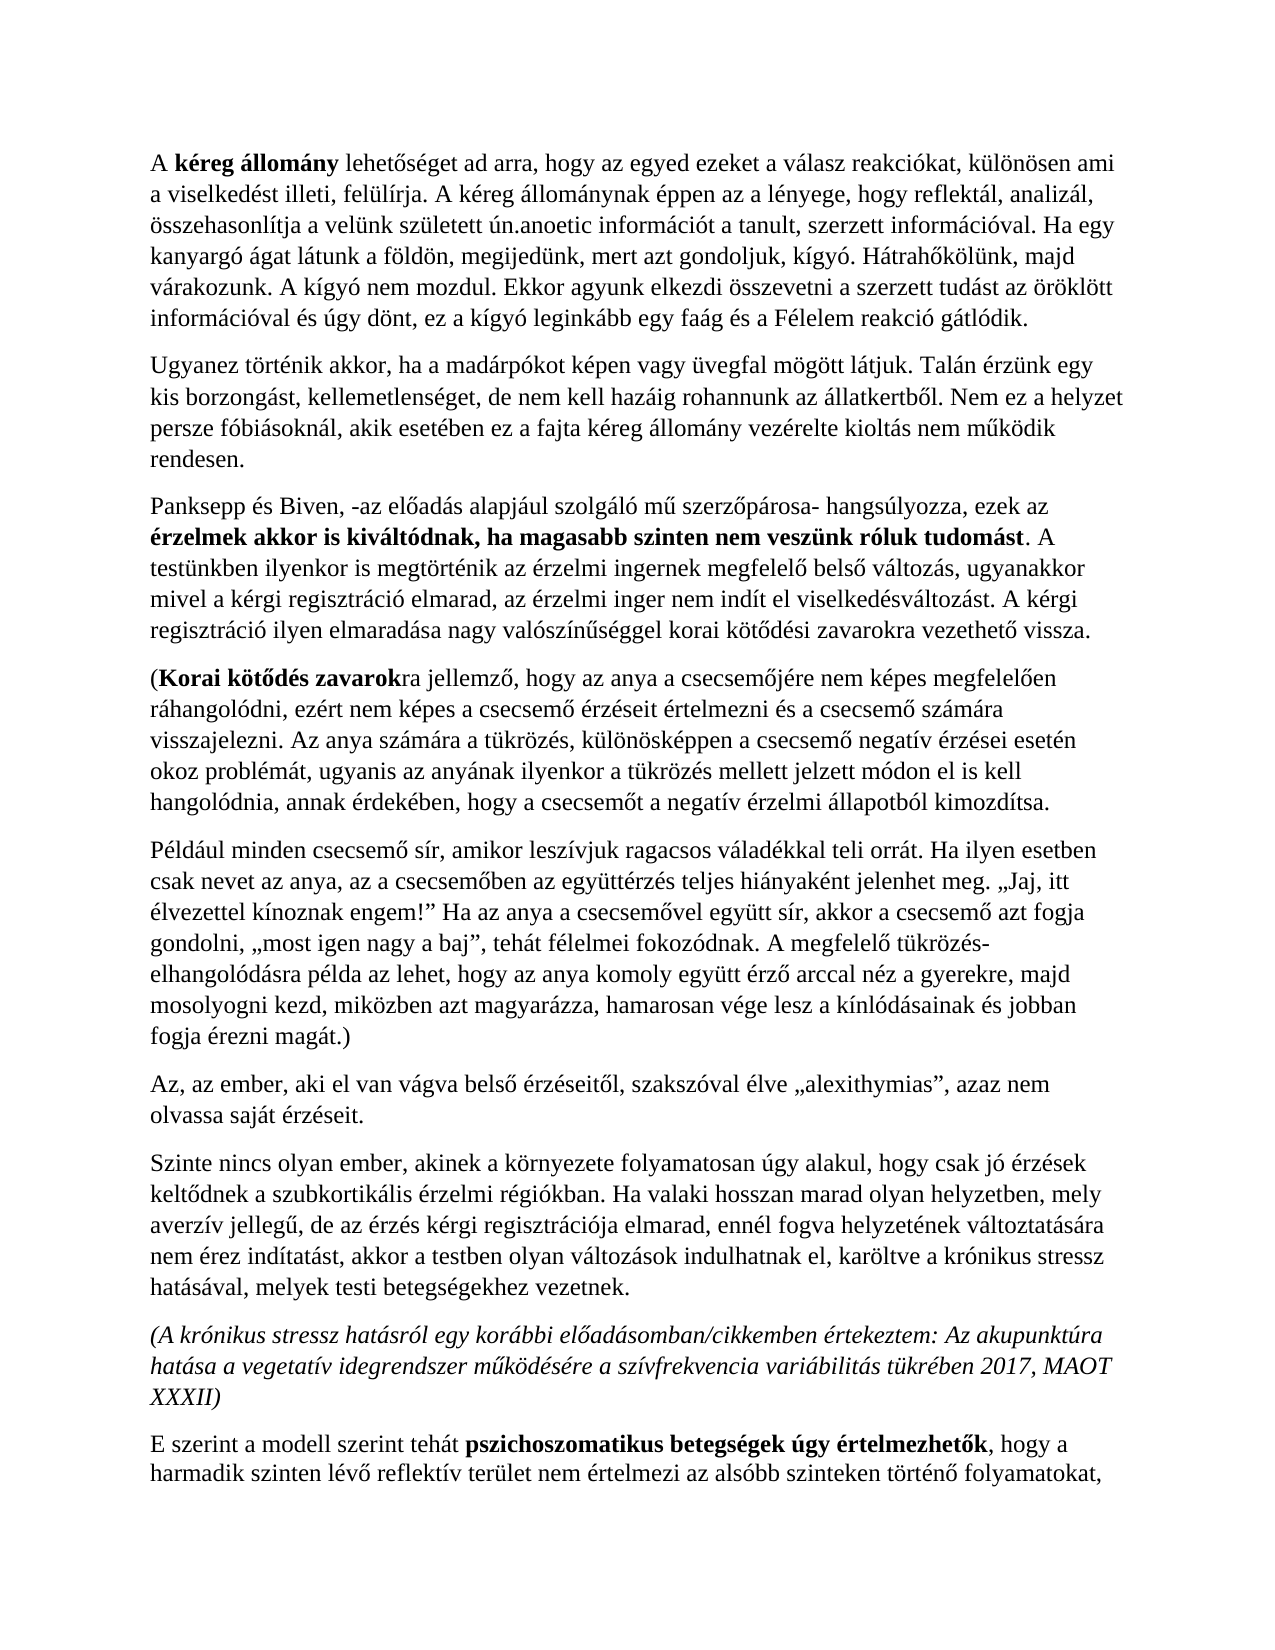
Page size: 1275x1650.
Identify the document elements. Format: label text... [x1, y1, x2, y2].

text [150, 1429, 1125, 1487]
text (Korai kötődés zavarokra jellemző, hogy az anya a csecsemőjére nem képes megfelelően ráhangolódni, ezért nem képes a csecsemő érzéseit értelmezni és a csecsemő számára visszajelezni. Az anya számára a tükrözés, különösképpen a csecsemő negatív érzései esetén okoz problémát, ugyanis az anyának ilyenkor a tükrözés mellett jelzett módon el is kell hangolódnia, annak érdekében, hogy a csecsemőt a negatív érzelmi állapotból kimozdítsa. [150, 663, 1125, 816]
text A kéreg állomány lehetőséget ad arra, hogy az egyed ezeket a válasz reakciókat, különösen ami a viselkedést illeti, felülírja. A kéreg állománynak éppen az a lényege, hogy reflektál, analizál, összehasonlítja a velünk született ún.anoetic információt a tanult, szerzett információval. Ha egy kanyargó ágat látunk a földön, megijedünk, mert azt gondoljuk, kígyó. Hátrahőkölünk, majd várakozunk. A kígyó nem mozdul. Ekkor agyunk elkezdi összevetni a szerzett tudást az öröklött információval és úgy dönt, ez a kígyó leginkább egy faág és a Félelem reakció gátlódik. [150, 148, 1125, 332]
text (A krónikus stressz hatásról egy korábbi előadásomban/cikkemben értekeztem: Az akupunktúra hatása a vegetatív idegrendszer működésére a szívfrekvencia variábilitás tükrében 2017, MAOT XXXII) [150, 1320, 1125, 1411]
text Például minden csecsemő sír, amikor leszívjuk ragacsos váladékkal teli orrát. Ha ilyen esetben csak nevet az anya, az a csecsemőben az együttérzés teljes hiányaként jelenhet meg. „Jaj, itt élvezettel kínoznak engem!” Ha az anya a csecsemővel együtt sír, akkor a csecsemő azt fogja gondolni, „most igen nagy a baj”, tehát félelmei fokozódnak. A megfelelő tükrözés-elhangolódásra példa az lehet, hogy az anya komoly együtt érző arccal néz a gyerekre, majd mosolyogni kezd, miközben azt magyarázza, hamarosan vége lesz a kínlódásainak és jobban fogja érezni magát.) [150, 835, 1125, 1050]
text Ugyanez történik akkor, ha a madárpókot képen vagy üvegfal mögött látjuk. Talán érzünk egy kis borzongást, kellemetlenséget, de nem kell hazáig rohannunk az állatkertből. Nem ez a helyzet persze fóbiásoknál, akik esetében ez a fajta kéreg állomány vezérelte kioltás nem működik rendesen. [150, 351, 1125, 472]
text Szinte nincs olyan ember, akinek a környezete folyamatosan úgy alakul, hogy csak jó érzések keltődnek a szubkortikális érzelmi régiókban. Ha valaki hosszan marad olyan helyzetben, mely averzív jellegű, de az érzés kérgi regisztrációja elmarad, ennél fogva helyzetének változtatására nem érez indítatást, akkor a testben olyan változások indulhatnak el, karöltve a krónikus stressz hatásával, melyek testi betegségekhez vezetnek. [150, 1148, 1125, 1301]
text Panksepp és Biven, -az előadás alapjául szolgáló mű szerzőpárosa- hangsúlyozza, ezek az érzelmek akkor is kiváltódnak, ha magasabb szinten nem veszünk róluk tudomást. A testünkben ilyenkor is megtörténik az érzelmi ingernek megfelelő belső változás, ugyanakkor mivel a kérgi regisztráció elmarad, az érzelmi inger nem indít el viselkedésváltozást. A kérgi regisztráció ilyen elmaradása nagy valószínűséggel korai kötődési zavarokra vezethető vissza. [150, 491, 1125, 644]
text Az, az ember, aki el van vágva belső érzéseitől, szakszóval élve „alexithymias”, azaz nem olvassa saját érzéseit. [150, 1069, 1125, 1129]
